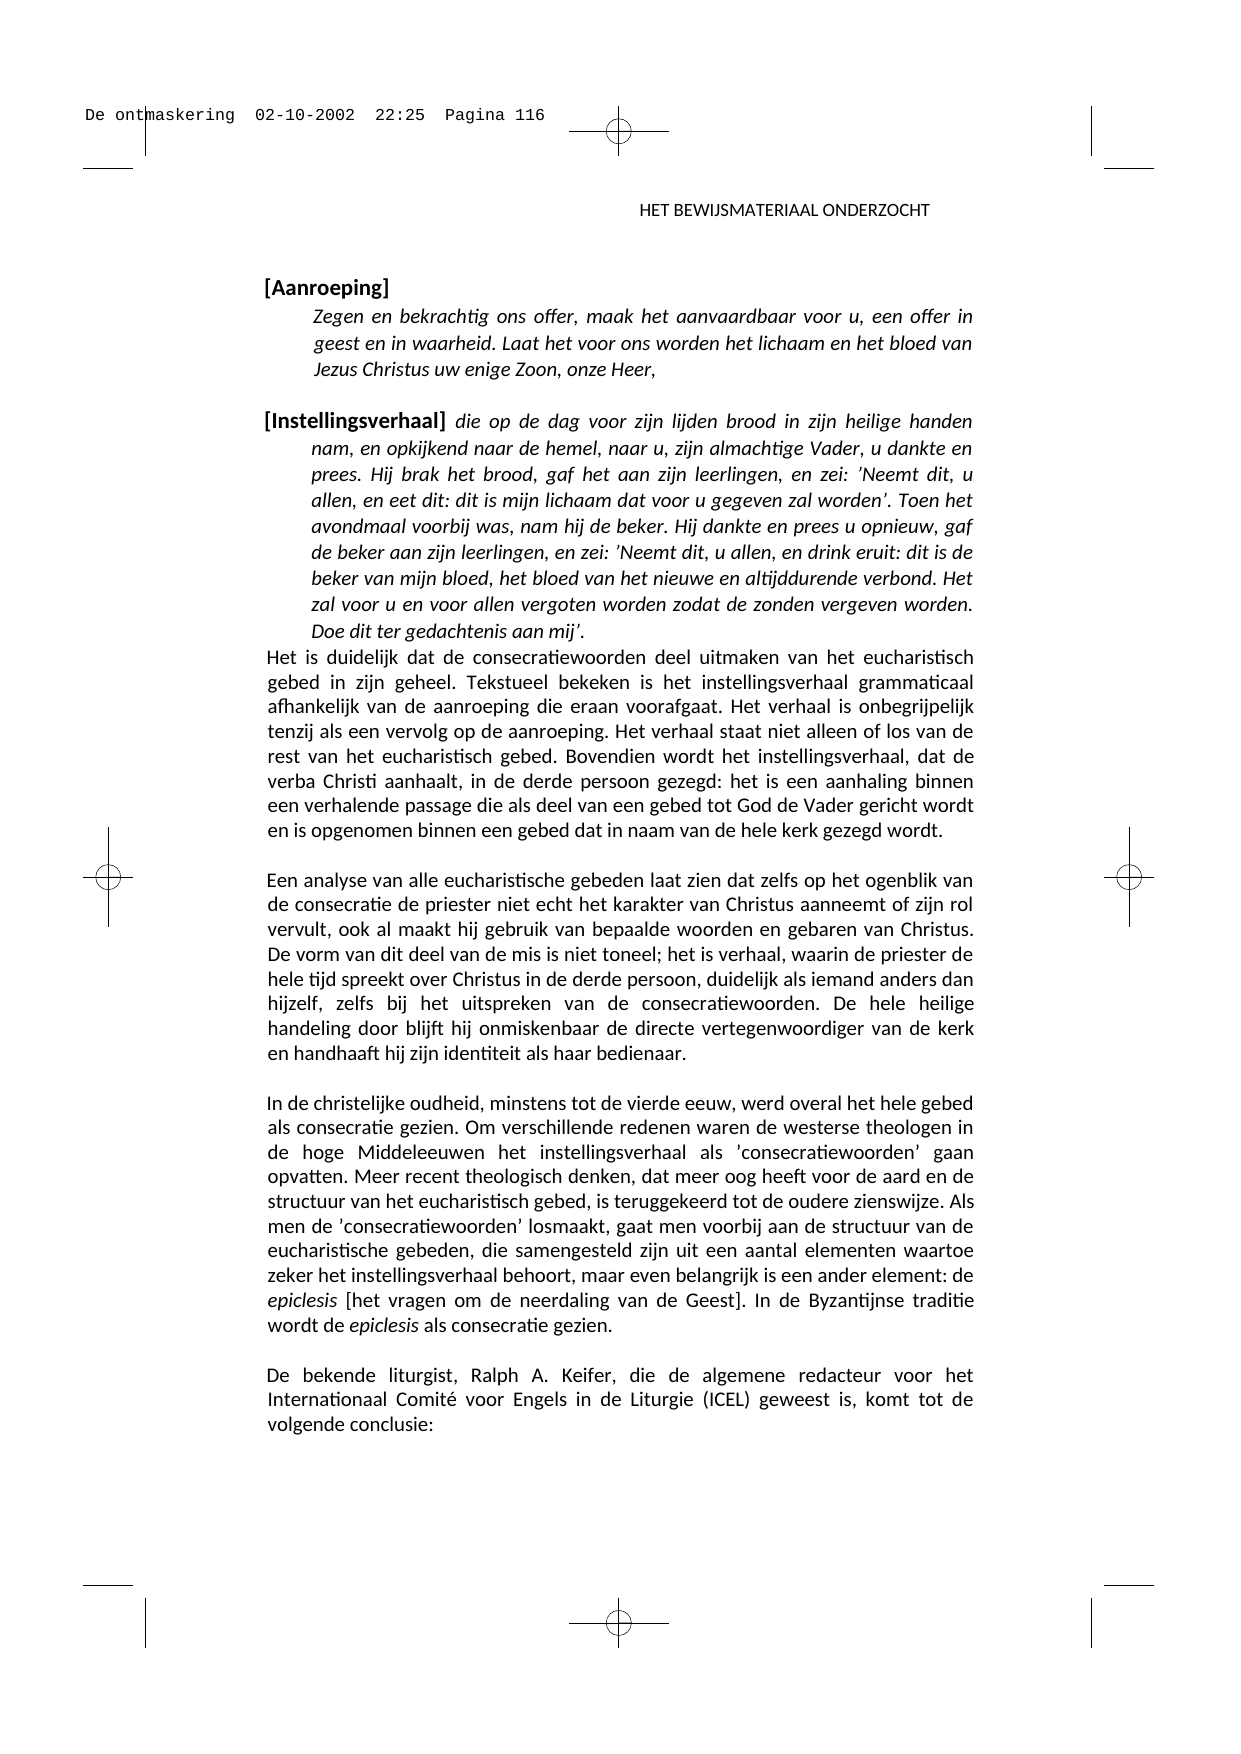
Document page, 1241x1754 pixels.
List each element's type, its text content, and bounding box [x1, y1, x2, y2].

text [Instellingsverhaal] die op de dag voor zijn lijden brood in zijn heilige handen nam, en opkijkend naar de hemel, naar u, zijn almachtige Vader, u dankte en prees. Hij brak het brood, gaf het aan zijn leerlingen, en zei: ’Neemt dit, u allen, en eet dit: dit is mijn lichaam dat voor u gegeven zal worden’. Toen het avondmaal voorbij was, nam hij de beker. Hij dankte en prees u opnieuw, gaf de beker aan zijn leerlingen, en zei: ’Neemt dit, u allen, en drink eruit: dit is de beker van mijn bloed, het bloed van het nieuwe en altijddurende verbond. Het zal voor u en voor allen vergoten worden zodat de zonden vergeven worden. Doe dit ter gedachtenis aan mij’. [264, 406, 976, 643]
text In de christelijke oudheid, minstens tot de vierde eeuw, werd overal het hele gebed als consecratie gezien. Om verschillende redenen waren de westerse theologen in de hoge Middeleeuwen het instellingsverhaal als ’consecratiewoorden’ gaan opvatten. Meer recent theologisch denken, dat meer oog heeft voor de aard en de structuur van het eucharistisch gebed, is teruggekeerd tot de oudere zienswijze. Als men de ’consecratiewoorden’ losmaakt, gaat men voorbij aan de structuur van de eucharistische gebeden, die samengesteld zijn uit een aantal elementen waartoe zeker het instellingsverhaal behoort, maar even belangrijk is een ander element: de epiclesis [het vragen om de neerdaling van de Geest]. In de Byzantijnse traditie wordt de epiclesis als consecratie gezien. [266, 1090, 975, 1337]
text Een analyse van alle eucharistische gebeden laat zien dat zelfs op het ogenblik van de consecratie de priester niet echt het karakter van Christus aanneemt of zijn rol vervult, ook al maakt hij gebruik van bepaalde woorden en gebaren van Christus. De vorm van dit deel van de mis is niet toneel; het is verhaal, waarin de priester de hele tijd spreekt over Christus in de derde persoon, duidelijk als iemand anders dan hijzelf, zelfs bij het uitspreken van de consecratiewoorden. De hele heilige handeling door blijft hij onmiskenbaar de directe vertegenwoordiger van de kerk en handhaaft hij zijn identiteit als haar bedienaar. [266, 868, 975, 1065]
subtitle [Aanroeping] [264, 273, 976, 301]
text De bekende liturgist, Ralph A. Keifer, die de algemene redacteur voor het Internationaal Comité voor Engels in de Liturgie (ICEL) geweest is, komt tot de volgende conclusie: [266, 1362, 975, 1436]
text Zegen en bekrachtig ons offer, maak het aanvaardbaar voor u, een offer in geest en in waarheid. Laat het voor ons worden het lichaam en het bloed van Jezus Christus uw enige Zoon, onze Heer, [313, 304, 976, 381]
text Het is duidelijk dat de consecratiewoorden deel uitmaken van het eucharistisch gebed in zijn geheel. Tekstueel bekeken is het instellingsverhaal grammaticaal afhankelijk van de aanroeping die eraan voorafgaat. Het verhaal is onbegrijpelijk tenzij als een vervolg op de aanroeping. Het verhaal staat niet alleen of los van de rest van het eucharistisch gebed. Bovendien wordt het instellingsverhaal, dat de verba Christi aanhaalt, in de derde persoon gezegd: het is een aanhaling binnen een verhalende passage die als deel van een gebed tot God de Vader gericht wordt en is opgenomen binnen een gebed dat in naam van de hele kerk gezegd wordt. [266, 645, 975, 843]
